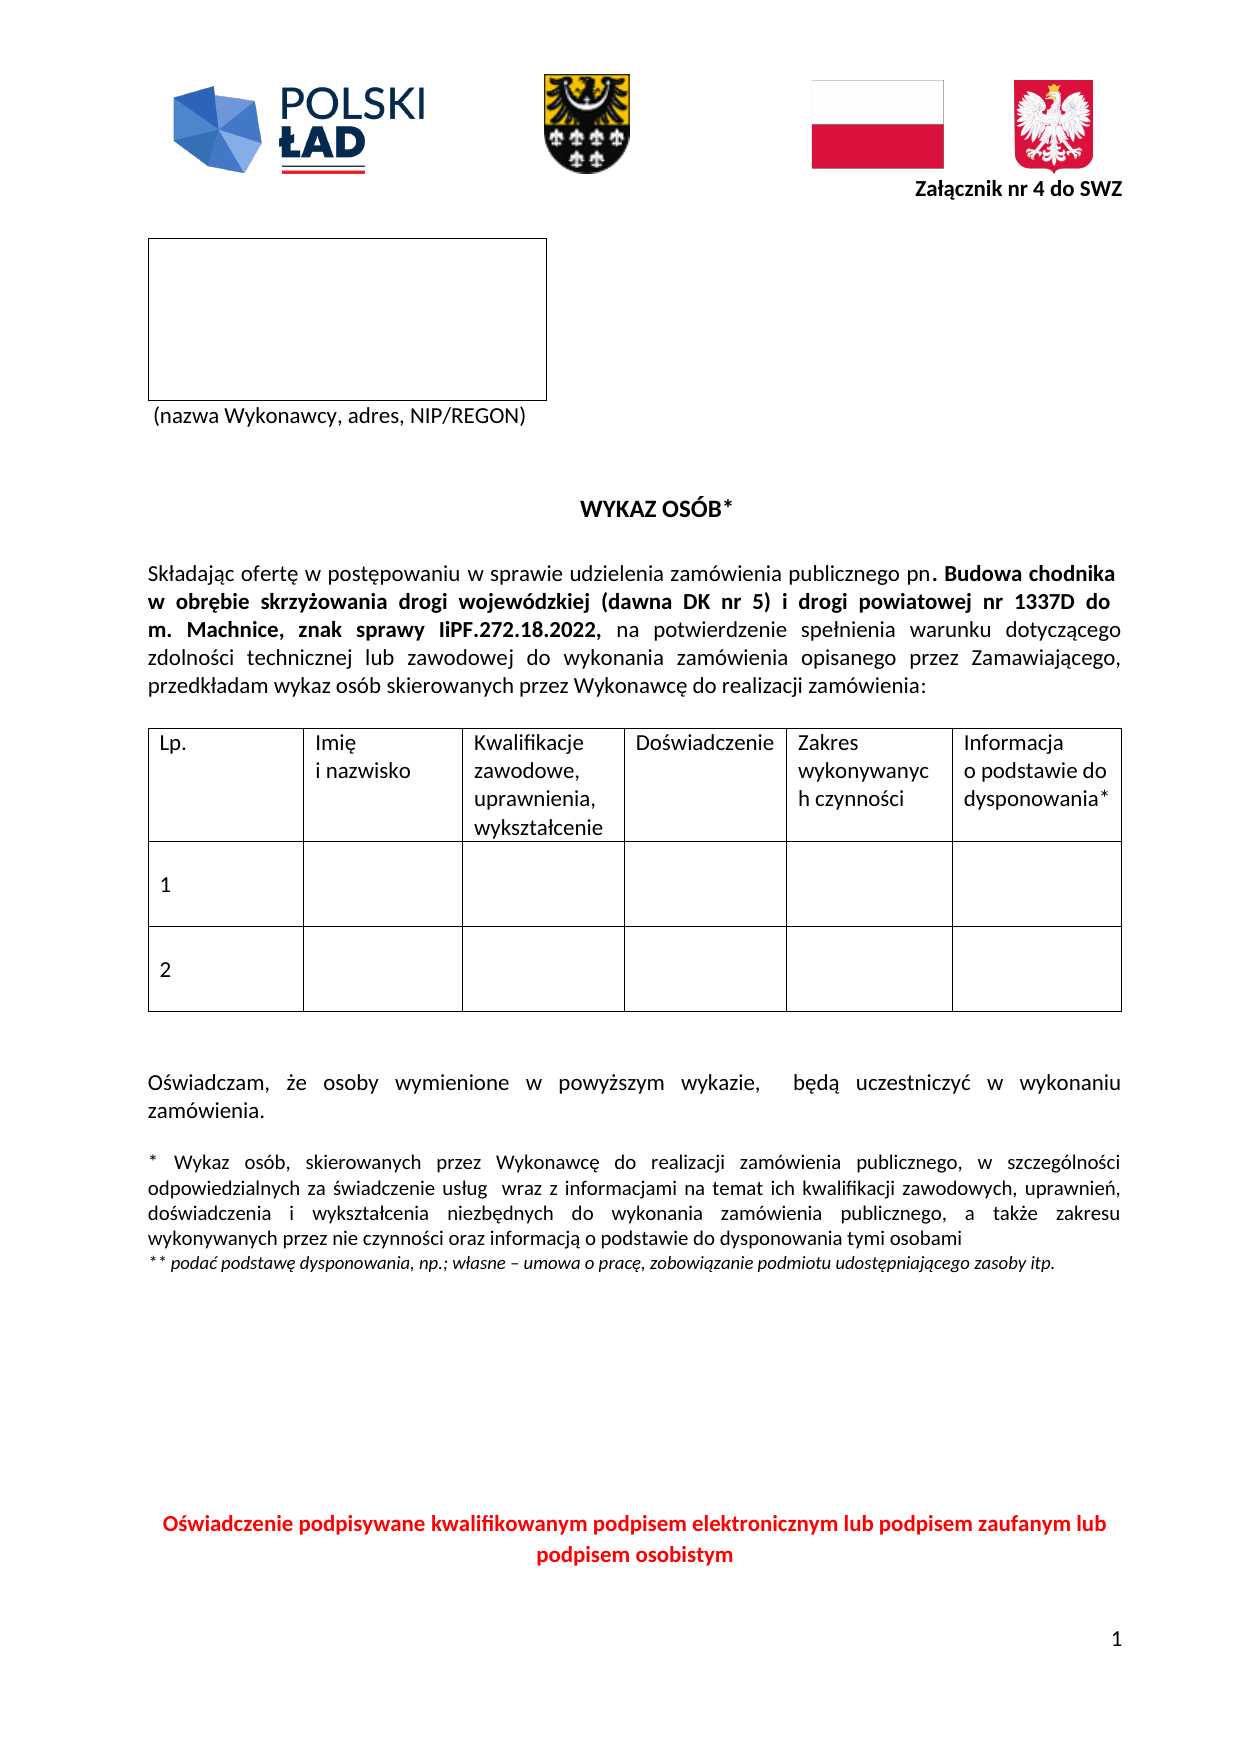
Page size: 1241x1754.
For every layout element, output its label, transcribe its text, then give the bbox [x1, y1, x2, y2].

table_cell [787, 842, 952, 926]
text Oświadczam, że osoby wymienione w powyższym wykazie, będą uczestniczyć w wykonaniu zamówienia. [148, 1068, 1122, 1124]
table_cell [304, 927, 462, 1011]
table_cell [953, 927, 1121, 1011]
table_header Kwalifikacje zawodowe, uprawnienia, wykształcenie [463, 729, 624, 841]
table_header [149, 239, 546, 400]
table_header Zakres wykonywanych czynności [787, 729, 952, 841]
table_cell [953, 842, 1121, 926]
table_cell 2 [149, 927, 303, 1011]
text (nazwa Wykonawcy, adres, NIP/REGON) [148, 401, 1122, 429]
table_cell 1 [149, 842, 303, 926]
text Składając ofertę w postępowaniu w sprawie udzielenia zamówienia publicznego pn. Budowa chodnika w obrębie skrzyżowania drogi wojewódzkiej (dawna DK nr 5) i drogi powiatowej nr 1337D do m. Machnice, znak sprawy IiPF.272.18.2022, na potwierdzenie spełnienia warunku dotyczącego zdolności technicznej lub zawodowej do wykonania zamówienia opisanego przez Zamawiającego, przedkładam wykaz osób skierowanych przez Wykonawcę do realizacji zamówienia: [148, 559, 1122, 699]
text * Wykaz osób, skierowanych przez Wykonawcę do realizacji zamówienia publicznego, w szczególności odpowiedzialnych za świadczenie usług wraz z informacjami na temat ich kwalifikacji zawodowych, uprawnień, doświadczenia i wykształcenia niezbędnych do wykonania zamówienia publicznego, a także zakresu wykonywanych przez nie czynności oraz informacją o podstawie do dysponowania tymi osobami [148, 1149, 1122, 1251]
text ** podać podstawę dysponowania, np.; własne – umowa o pracę, zobowiązanie podmiotu udostępniającego zasoby itp. [148, 1251, 1122, 1274]
list WYKAZ OSÓB* [192, 493, 1122, 524]
text Oświadczenie podpisywane kwalifikowanym podpisem elektronicznym lub podpisem zaufanym lub podpisem osobistym [148, 1509, 1122, 1568]
table_cell [304, 842, 462, 926]
table_header Lp. [149, 729, 303, 841]
table_cell [625, 927, 786, 1011]
table_cell [463, 927, 624, 1011]
table_cell [787, 927, 952, 1011]
text Załącznik nr 4 do SWZ [148, 174, 1122, 202]
table_header Informacja o podstawie do dysponowania* [953, 729, 1121, 841]
table_header Doświadczenie [625, 729, 786, 841]
table_cell [625, 842, 786, 926]
table_header Imię i nazwisko [304, 729, 462, 841]
table_cell [463, 842, 624, 926]
